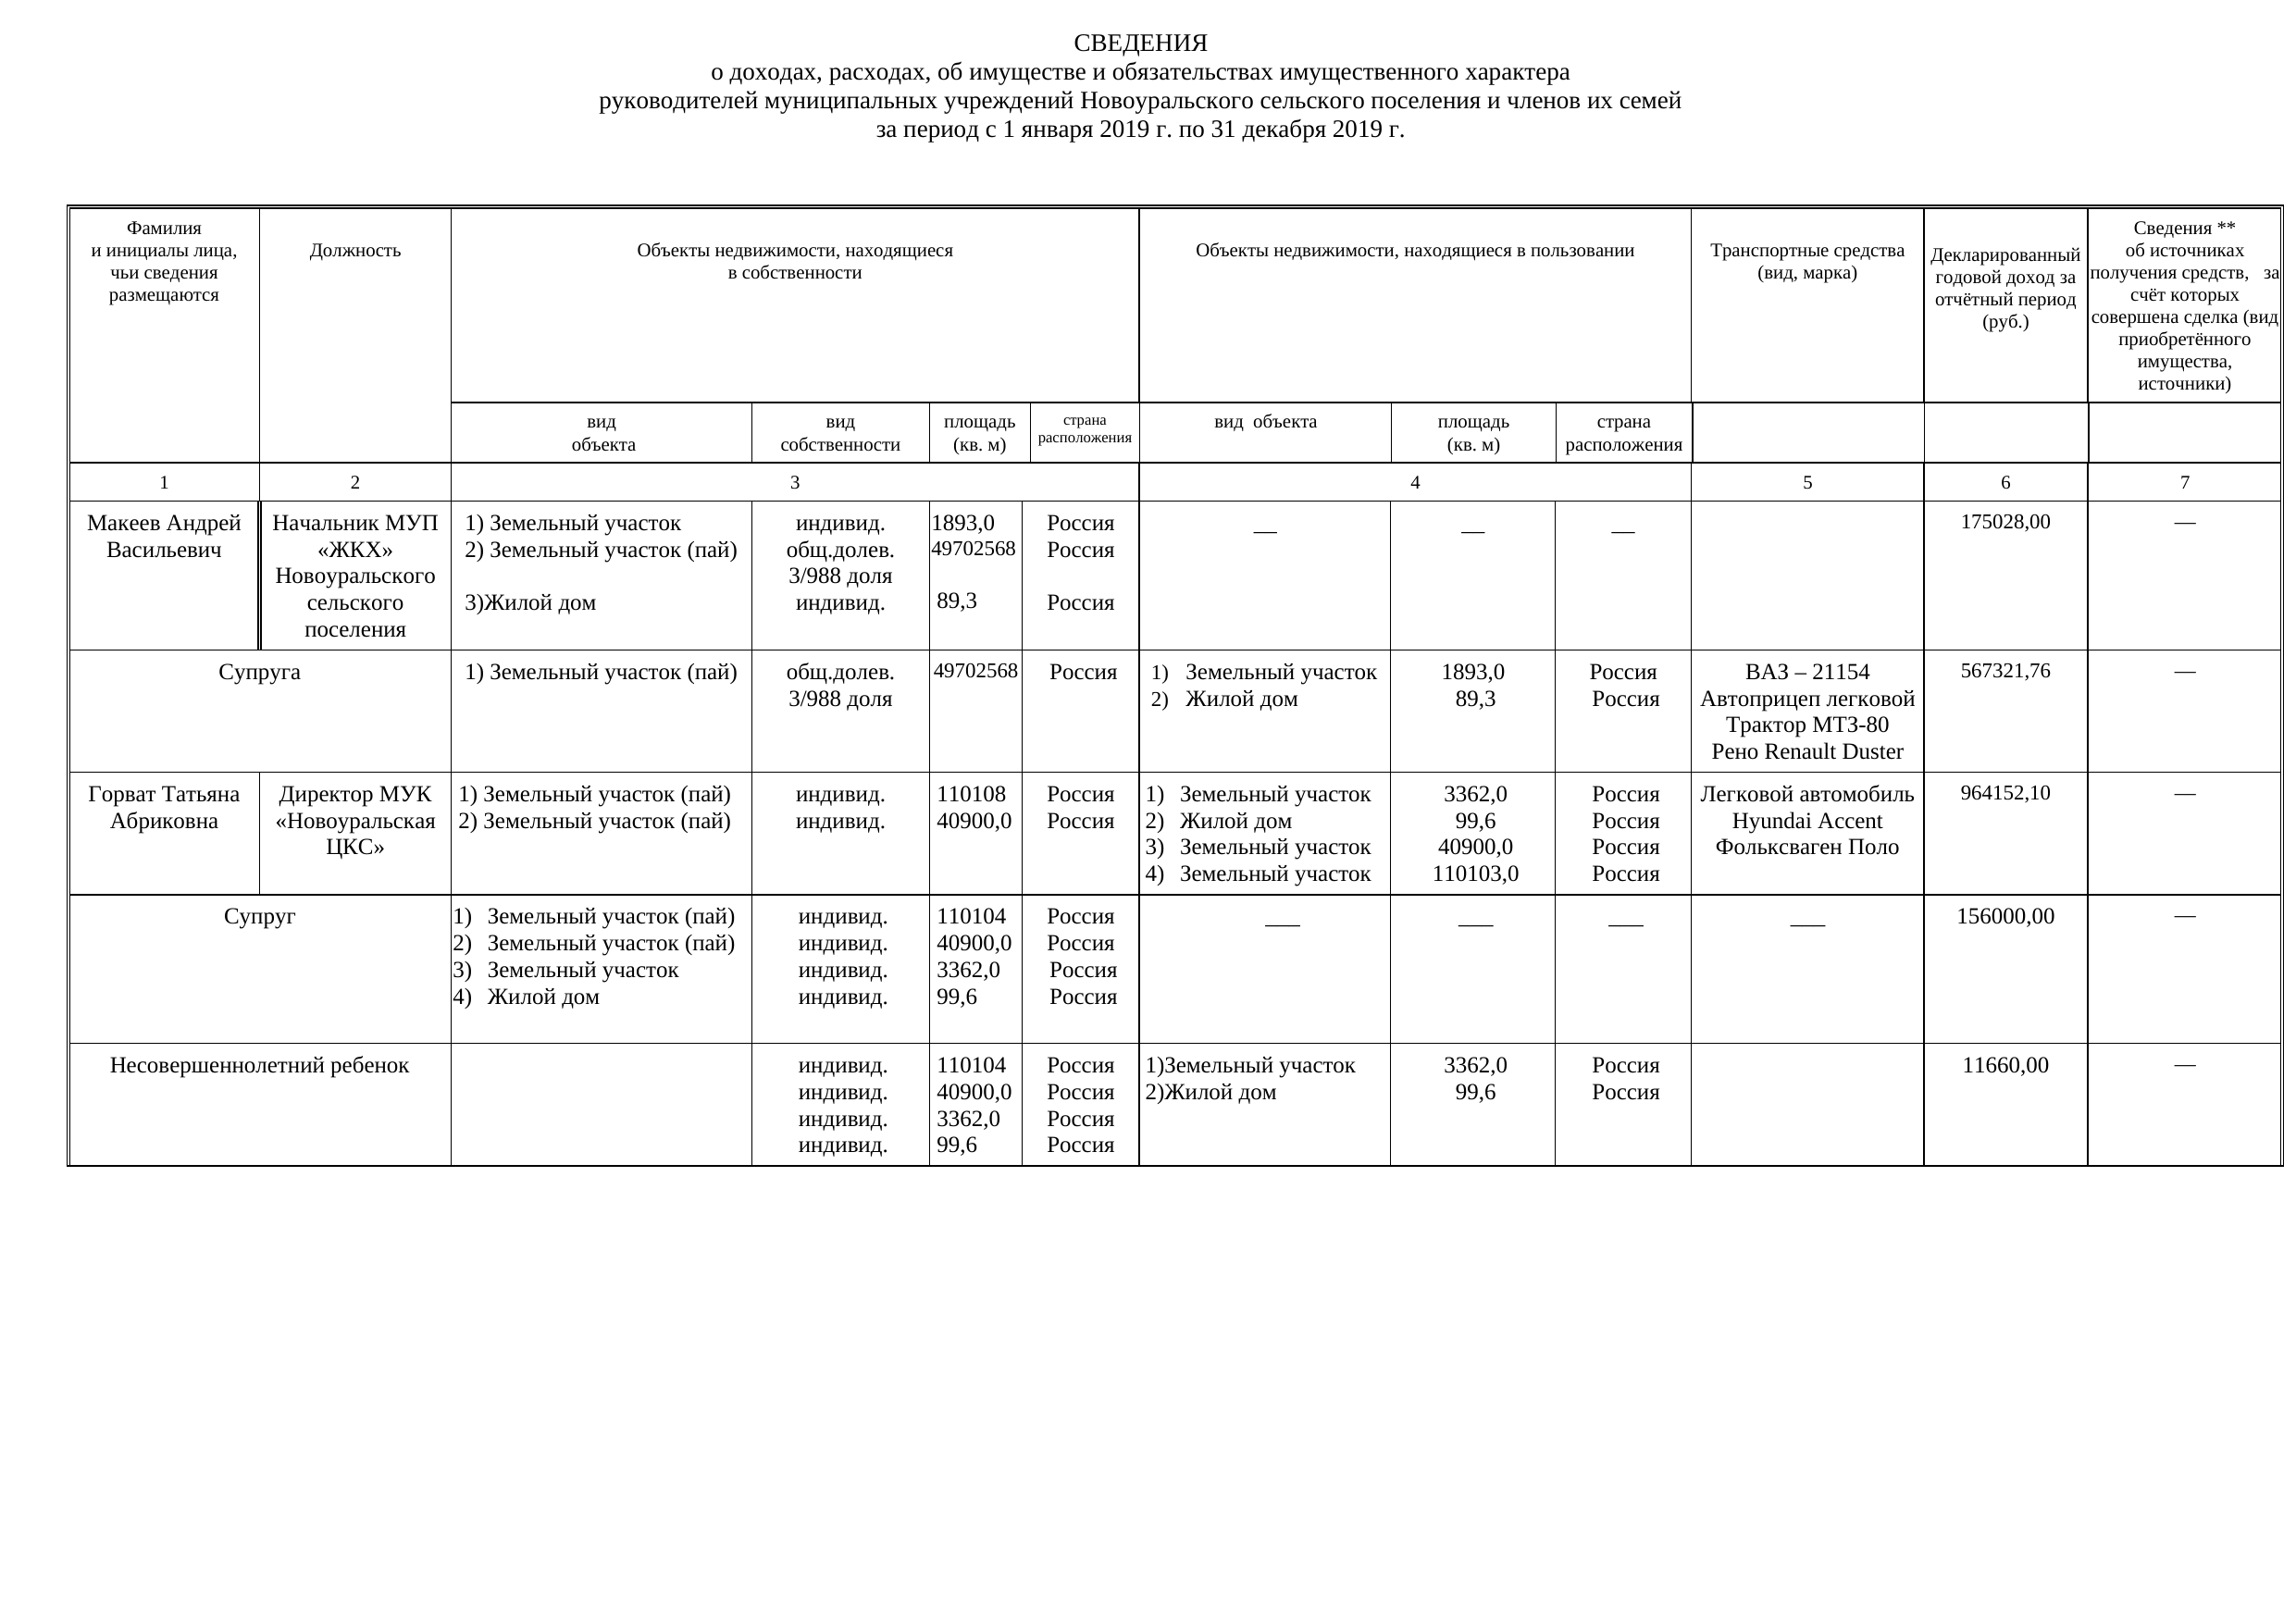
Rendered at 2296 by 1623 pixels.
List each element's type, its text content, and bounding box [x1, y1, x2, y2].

table_cell площадь (кв. м) [930, 403, 1030, 462]
table_cell Россия Россия [1556, 650, 1691, 772]
table_header Объекты недвижимости, находящиеся в собственности [452, 209, 1138, 402]
table_cell 1)Земельный участок 2)Жилой дом [1140, 1044, 1390, 1165]
table_cell вид собственности [752, 403, 929, 462]
table_cell ___ [1140, 896, 1390, 1043]
table_cell 7 [2089, 464, 2280, 501]
table_cell –– [2089, 773, 2280, 894]
table_cell Горват Татьяна Абриковна [70, 773, 259, 894]
table_cell площадь (кв. м) [1392, 403, 1556, 462]
table_cell –– [2089, 650, 2280, 772]
table_cell 1893,0 89,3 [1391, 650, 1555, 772]
table_cell 3362,0 99,6 40900,0 110103,0 [1391, 773, 1555, 894]
table_cell 3362,0 99,6 [1391, 1044, 1555, 1165]
table_cell общ.долев. 3/988 доля [752, 650, 929, 772]
text за период с 1 января 2019 г. по 31 декабря 2019 г. [41, 114, 2240, 142]
table_cell индивид. общ.долев. 3/988 доля индивид. [752, 502, 929, 650]
table_cell 964152,10 [1925, 773, 2087, 894]
table_header Фамилия и инициалы лица, чьи сведения размещаются [70, 209, 259, 462]
table_cell 1) Земельный участок 2) Земельный участок (пай) 3)Жилой дом [452, 502, 751, 650]
table_cell 175028,00 [1925, 502, 2087, 650]
table_cell Россия Россия Россия [1023, 502, 1138, 650]
table_cell Земельный участок Жилой дом [1140, 650, 1390, 772]
table_cell индивид. индивид. [752, 773, 929, 894]
table_cell Земельный участок Жилой дом Земельный участок Земельный участок [1140, 773, 1390, 894]
table_cell __ [1140, 502, 1390, 650]
table_cell Супруга [70, 650, 451, 772]
table_cell Россия Россия Россия Россия [1556, 773, 1691, 894]
table_cell ___ [1556, 896, 1691, 1043]
table_cell [452, 1044, 751, 1165]
text о доходах, расходах, об имуществе и обязательствах имущественного характера [41, 56, 2240, 85]
table_cell Макеев Андрей Васильевич [70, 502, 257, 650]
table_cell Земельный участок (пай) Земельный участок (пай) Земельный участок Жилой дом [452, 896, 751, 1043]
table_header Сведения ** об источниках получения средств, за счёт которых совершена сделка (вид приобретённого имущества, источники) [2089, 209, 2280, 402]
table_cell вид объекта [452, 403, 751, 462]
table_cell Россия Россия [1023, 773, 1138, 894]
table_cell __ [1556, 502, 1691, 650]
table_cell Супруг [70, 896, 451, 1043]
table_cell 110104 40900,0 3362,0 99,6 [930, 1044, 1022, 1165]
table_cell индивид. индивид. индивид. индивид. [752, 1044, 929, 1165]
table_cell Директор МУК «Новоуральская ЦКС» [260, 773, 451, 894]
table_cell страна расположения [1031, 403, 1139, 462]
table_cell Несовершеннолетний ребенок [70, 1044, 451, 1165]
table_header Должность [260, 209, 451, 462]
table_cell 5 [1692, 464, 1923, 501]
table_cell 49702568 [930, 650, 1022, 772]
table_cell 3 [452, 464, 1138, 501]
table_cell 110104 40900,0 3362,0 99,6 [930, 896, 1022, 1043]
text руководителей муниципальных учреждений Новоуральского сельского поселения и членов их семей [41, 85, 2240, 114]
table_cell 110108 40900,0 [930, 773, 1022, 894]
table_cell Легковой автомобиль Hyundai Accent Фольксваген Поло [1692, 773, 1923, 894]
table_cell [1692, 502, 1923, 650]
table_header Транспортные средства (вид, марка) [1692, 209, 1923, 402]
table_header Декларированный годовой доход за отчётный период (руб.) [1925, 209, 2087, 402]
table_cell Начальник МУП «ЖКХ» Новоуральского сельского поселения [262, 502, 451, 650]
table_cell –– [2089, 896, 2280, 1043]
table_cell 567321,76 [1925, 650, 2087, 772]
table_cell 1) Земельный участок (пай) [452, 650, 751, 772]
table_cell 4 [1140, 464, 1691, 501]
table_cell __ [1391, 502, 1555, 650]
table_cell –– [2089, 1044, 2280, 1165]
table_cell –– [2089, 502, 2280, 650]
table_cell Россия Россия Россия Россия [1023, 896, 1138, 1043]
table_cell 1893,0 49702568 89,3 [930, 502, 1022, 650]
table_cell страна расположения [1557, 403, 1692, 462]
table_cell 6 [1925, 464, 2087, 501]
table_cell ___ [1692, 896, 1923, 1043]
table_cell 1) Земельный участок (пай) 2) Земельный участок (пай) [452, 773, 751, 894]
table_cell Россия Россия [1556, 1044, 1691, 1165]
table_cell [2090, 403, 2280, 462]
table_cell 1 [70, 464, 259, 501]
table_cell [1925, 403, 2088, 462]
table_cell 2 [260, 464, 451, 501]
table_cell ___ [1391, 896, 1555, 1043]
table_cell индивид. индивид. индивид. индивид. [752, 896, 929, 1043]
table_cell 156000,00 [1925, 896, 2087, 1043]
table_cell ВАЗ – 21154 Автоприцеп легковой Трактор МТЗ-80 Рено Renault Duster [1692, 650, 1923, 772]
table_cell Россия Россия Россия Россия [1023, 1044, 1138, 1165]
text СВЕДЕНИЯ [41, 27, 2240, 56]
table_cell вид объекта [1140, 403, 1391, 462]
table_cell [1694, 403, 1924, 462]
table_cell Россия [1023, 650, 1138, 772]
table_header Объекты недвижимости, находящиеся в пользовании [1140, 209, 1691, 402]
table_cell 11660,00 [1925, 1044, 2087, 1165]
table_cell [1692, 1044, 1923, 1165]
